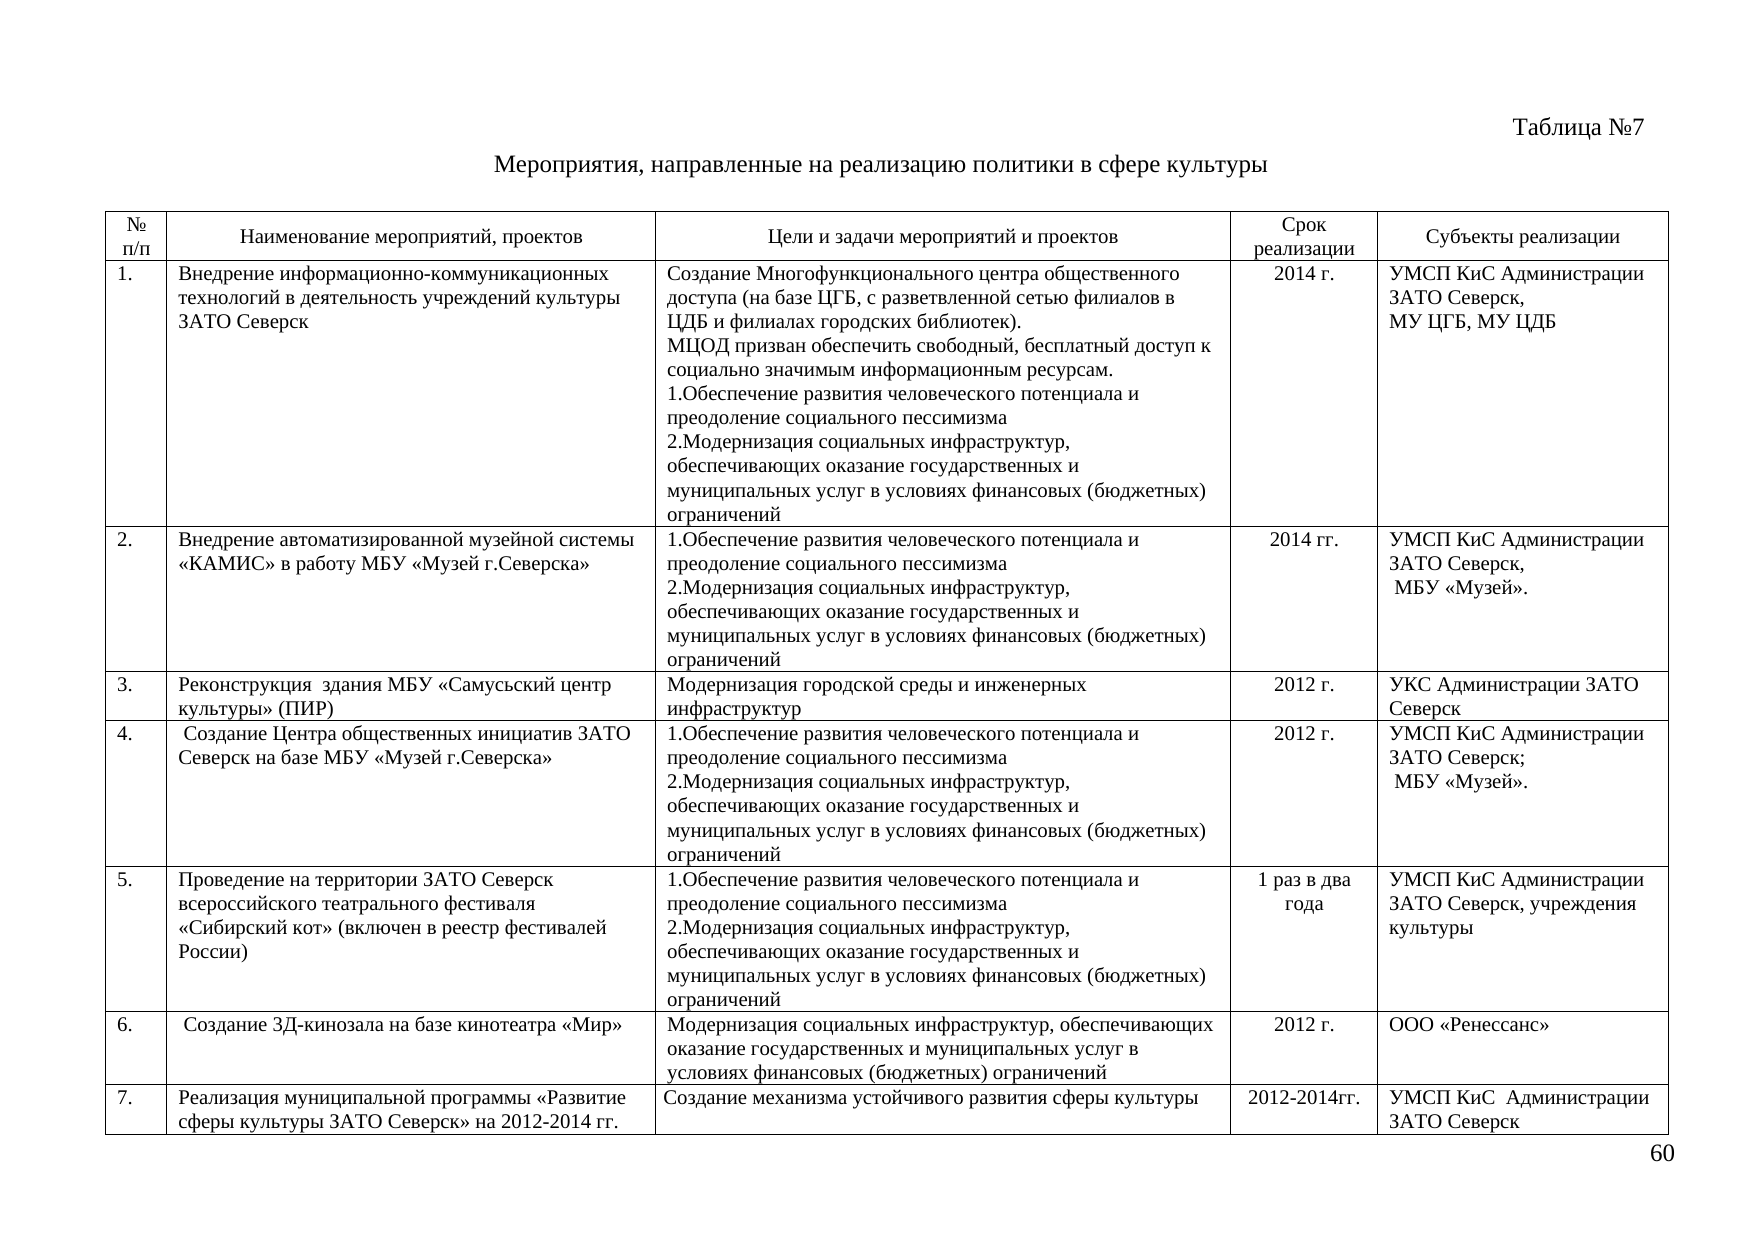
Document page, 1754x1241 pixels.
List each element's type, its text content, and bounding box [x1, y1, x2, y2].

table_cell 2014 г. [1231, 261, 1377, 526]
table_header № п/п [106, 212, 166, 260]
table_cell УМСП КиС Администрации ЗАТО Северск, МУ ЦГБ, МУ ЦДБ [1378, 261, 1668, 526]
table_cell 1.Обеспечение развития человеческого потенциала и преодоление социального пессимизма 2.Модернизация социальных инфраструктур, обеспечивающих оказание государственных и муниципальных услуг в условиях финансовых (бюджетных) ограничений [656, 721, 1230, 866]
table_cell 1.Обеспечение развития человеческого потенциала и преодоление социального пессимизма 2.Модернизация социальных инфраструктур, обеспечивающих оказание государственных и муниципальных услуг в условиях финансовых (бюджетных) ограничений [656, 867, 1230, 1011]
table_cell 1 раз в два года [1231, 867, 1377, 1011]
table_cell 2014 гг. [1231, 527, 1377, 671]
table_cell 5. [106, 867, 166, 1011]
table_header Таблица №7 [106, 113, 1656, 141]
table_cell 4. [106, 721, 166, 866]
table_header Срок реализации [1231, 212, 1377, 260]
table_cell 2. [106, 527, 166, 671]
table_cell 2012-2014гг. [1231, 1085, 1377, 1133]
table_cell Создание Центра общественных инициатив ЗАТО Северск на базе МБУ «Музей г.Северска» [167, 721, 655, 866]
table_cell Проведение на территории ЗАТО Северск всероссийского театрального фестиваля «Сибирский кот» (включен в реестр фестивалей России) [167, 867, 655, 1011]
table_cell 1.Обеспечение развития человеческого потенциала и преодоление социального пессимизма 2.Модернизация социальных инфраструктур, обеспечивающих оказание государственных и муниципальных услуг в условиях финансовых (бюджетных) ограничений [656, 527, 1230, 671]
table_cell Модернизация городской среды и инженерных инфраструктур [656, 672, 1230, 720]
table_cell ООО «Ренессанс» [1378, 1012, 1668, 1084]
table_cell 6. [106, 1012, 166, 1084]
table_cell Создание механизма устойчивого развития сферы культуры [656, 1085, 1230, 1133]
table_cell Создание Многофункционального центра общественного доступа (на базе ЦГБ, с разветвленной сетью филиалов в ЦДБ и филиалах городских библиотек). МЦОД призван обеспечить свободный, бесплатный доступ к социально значимым информационным ресурсам. 1.Обеспечение развития человеческого потенциала и преодоление социального пессимизма 2.Модернизация социальных инфраструктур, обеспечивающих оказание государственных и муниципальных услуг в условиях финансовых (бюджетных) ограничений [656, 261, 1230, 526]
table_header Субъекты реализации [1378, 212, 1668, 260]
table_cell УМСП КиС Администрации ЗАТО Северск, учреждения культуры [1378, 867, 1668, 1011]
table_cell Модернизация социальных инфраструктур, обеспечивающих оказание государственных и муниципальных услуг в условиях финансовых (бюджетных) ограничений [656, 1012, 1230, 1084]
table_cell 1. [106, 261, 166, 526]
table_cell Внедрение информационно-коммуникационных технологий в деятельность учреждений культуры ЗАТО Северск [167, 261, 655, 526]
table_cell Реализация муниципальной программы «Развитие сферы культуры ЗАТО Северск» на 2012-2014 гг. [167, 1085, 655, 1133]
table_cell УКС Администрации ЗАТО Северск [1378, 672, 1668, 720]
table_cell Внедрение автоматизированной музейной системы «КАМИС» в работу МБУ «Музей г.Северска» [167, 527, 655, 671]
table_cell Реконструкция здания МБУ «Самусьский центр культуры» (ПИР) [167, 672, 655, 720]
table_cell 2012 г. [1231, 672, 1377, 720]
table_header Цели и задачи мероприятий и проектов [656, 212, 1230, 260]
table_cell УМСП КиС Администрации ЗАТО Северск, МБУ «Музей». [1378, 527, 1668, 671]
table_header Наименование мероприятий, проектов [167, 212, 655, 260]
table_cell УМСП КиС Администрации ЗАТО Северск [1378, 1085, 1668, 1133]
table_cell 2012 г. [1231, 721, 1377, 866]
table_cell Создание 3Д-кинозала на базе кинотеатра «Мир» [167, 1012, 655, 1084]
table_cell 7. [106, 1085, 166, 1133]
table_cell УМСП КиС Администрации ЗАТО Северск; МБУ «Музей». [1378, 721, 1668, 866]
table_cell 3. [106, 672, 166, 720]
table_cell 2012 г. [1231, 1012, 1377, 1084]
table_cell Мероприятия, направленные на реализацию политики в сфере культуры [106, 141, 1656, 187]
